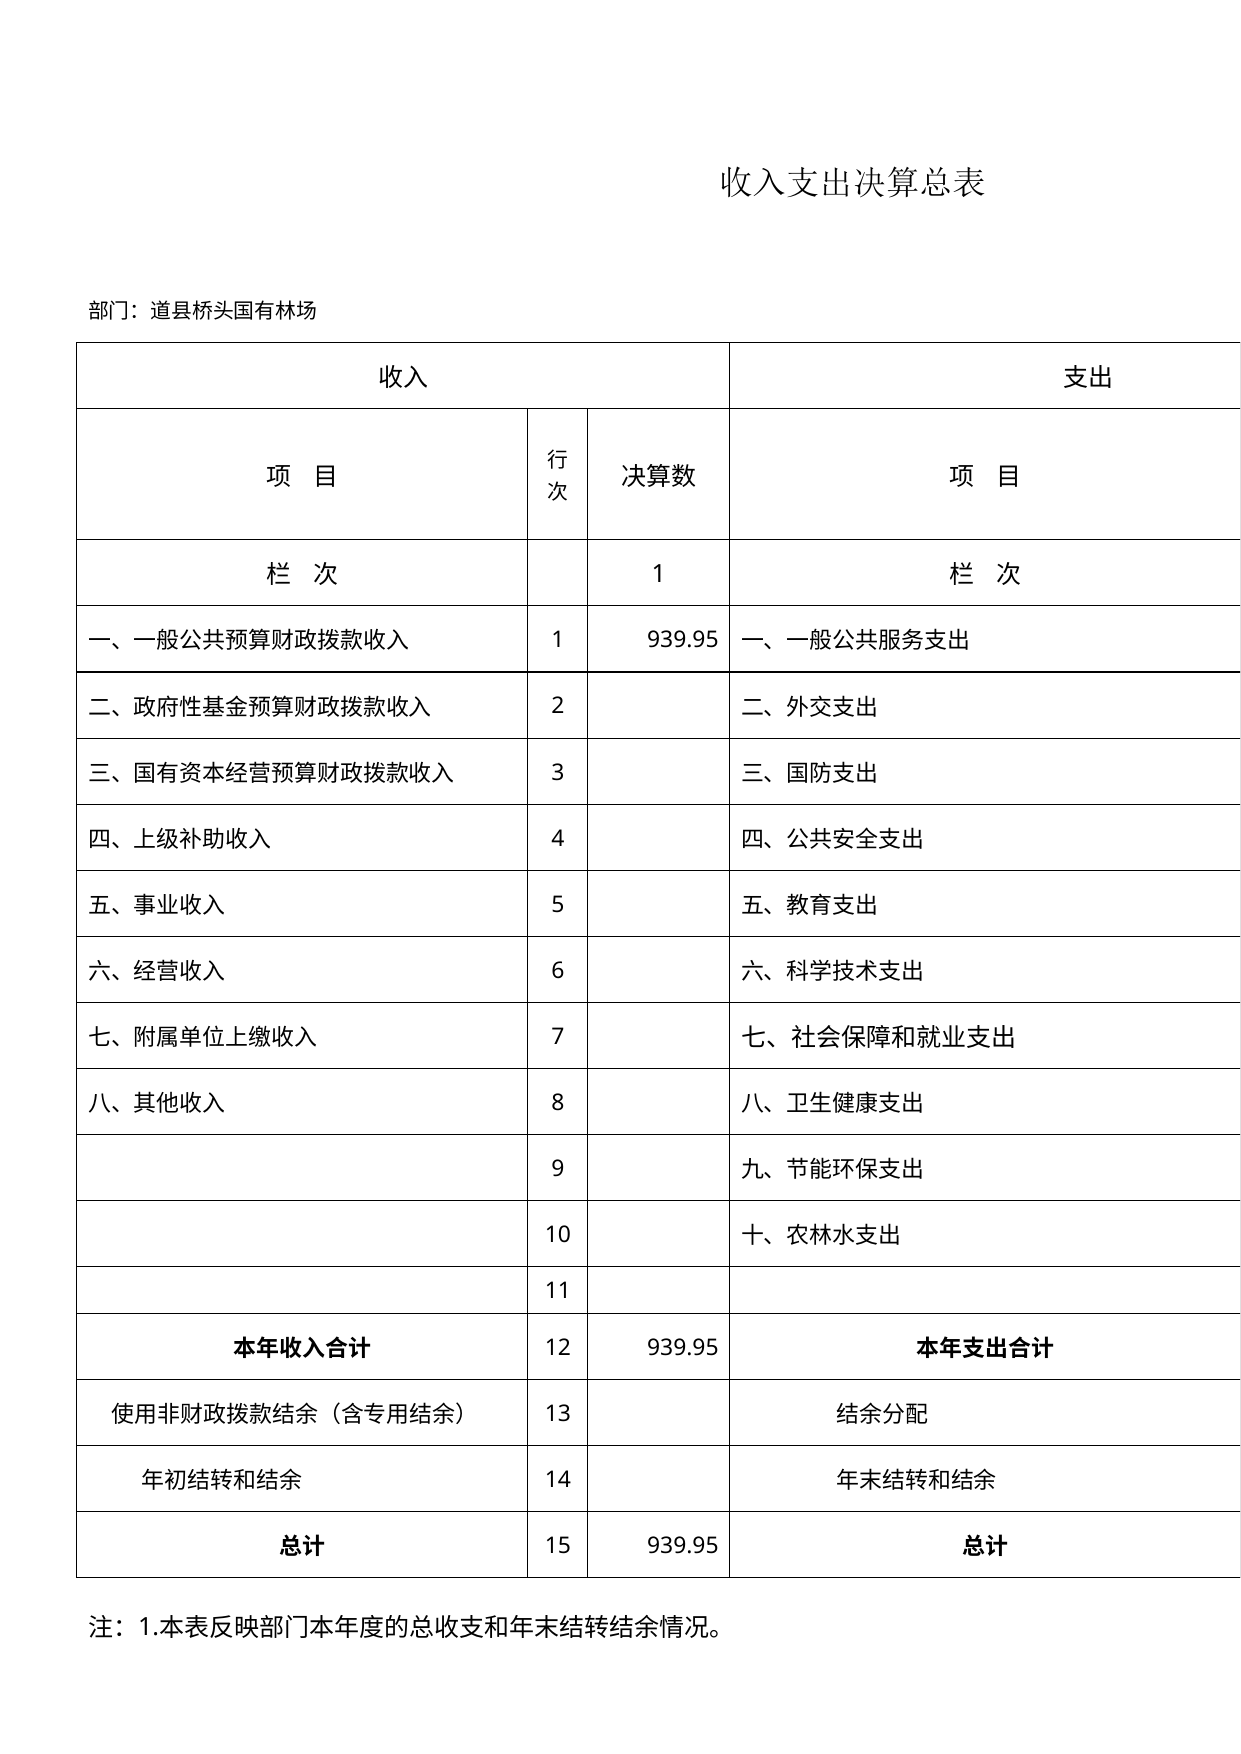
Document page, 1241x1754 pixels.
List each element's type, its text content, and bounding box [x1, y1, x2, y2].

table_header 收入决算表 [75, 81, 1240, 1673]
